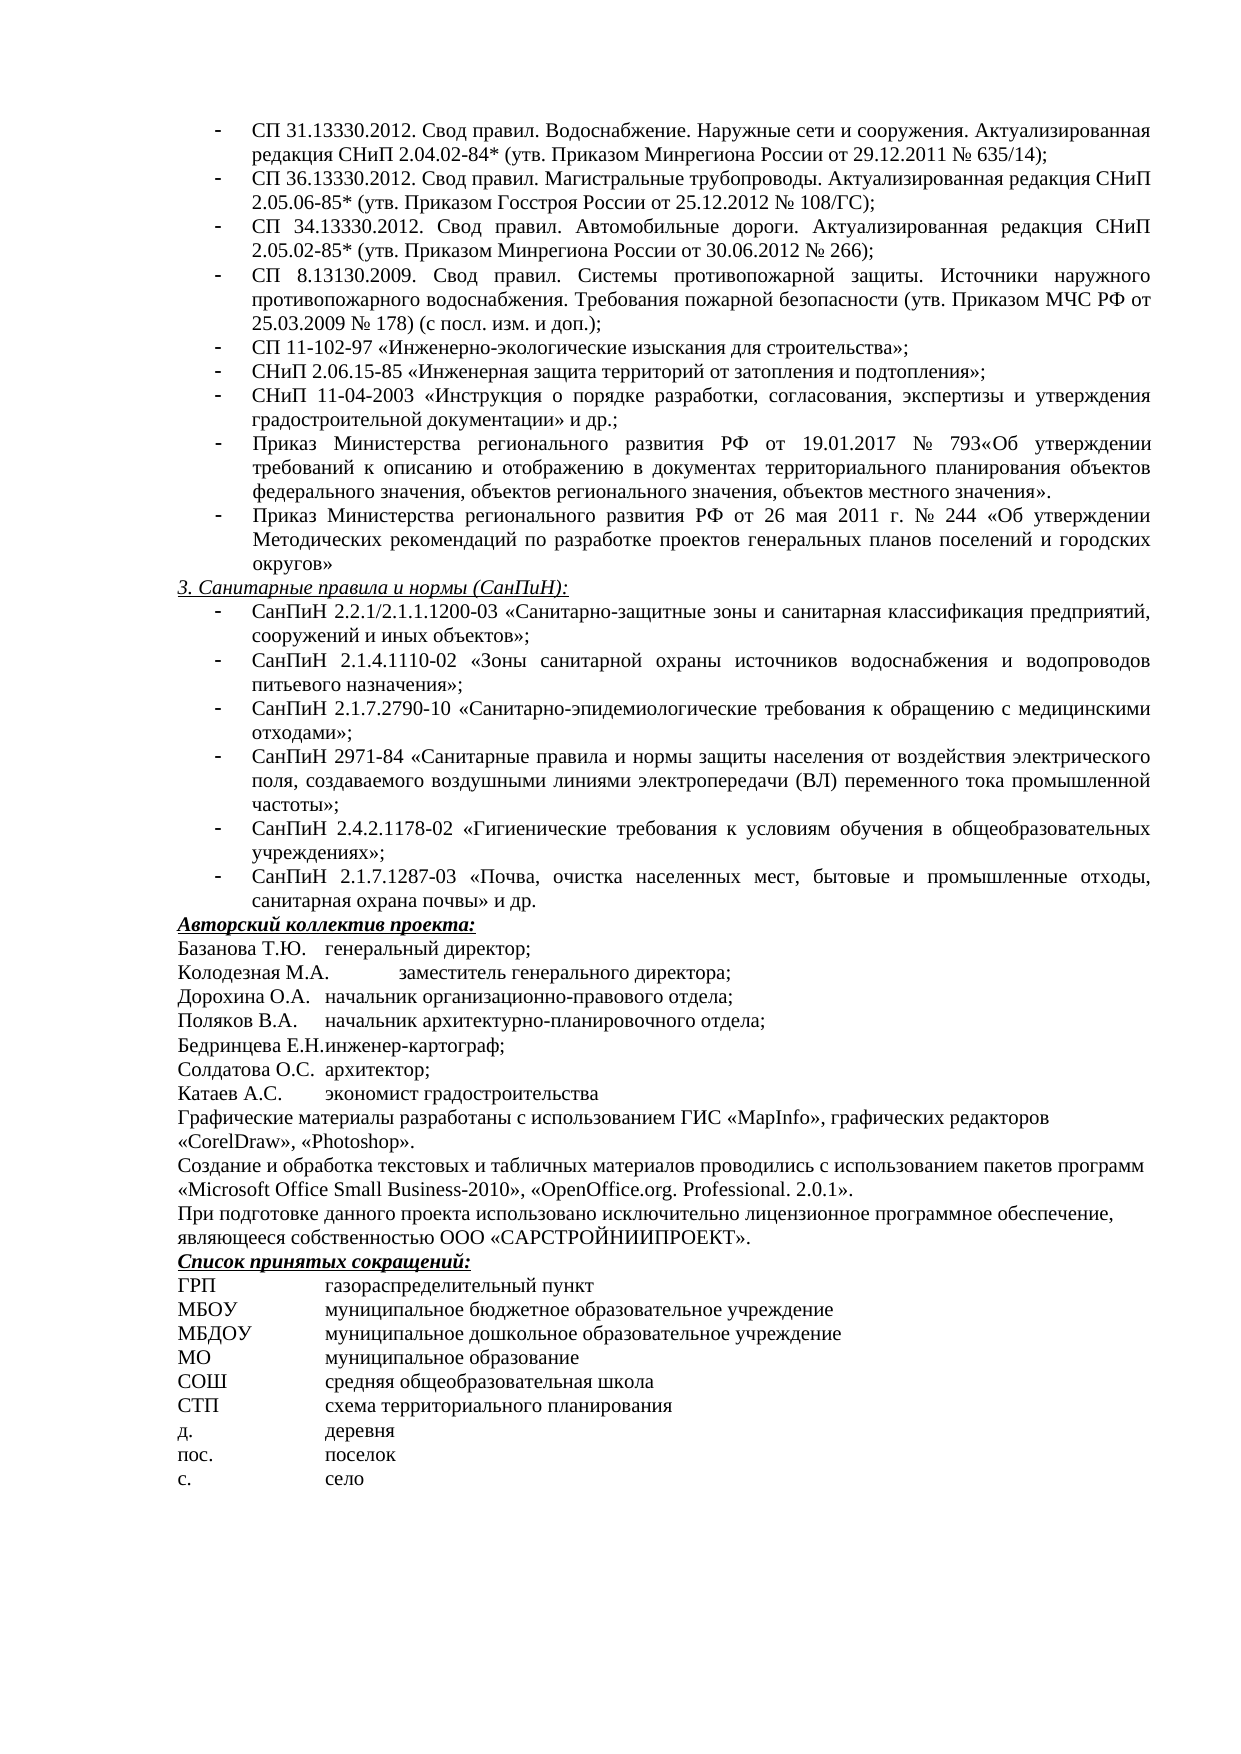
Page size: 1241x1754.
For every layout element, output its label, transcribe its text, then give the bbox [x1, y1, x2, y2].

list СНиП 11-04-2003 «Инструкция о порядке разработки, согласования, экспертизы и утверждения градостроительной документации» и др.; [214, 383, 1152, 431]
text МБОУ муниципальное бюджетное образовательное учреждение [177, 1297, 1152, 1321]
text с. село [177, 1466, 1152, 1490]
text пос. поселок [177, 1442, 1152, 1466]
text При подготовке данного проекта использовано исключительно лицензионное программное обеспечение, являющееся собственностью ООО «САРСТРОЙНИИПРОЕКТ». [177, 1201, 1152, 1249]
list СанПиН 2.1.7.2790-10 «Санитарно-эпидемиологические требования к обращению с медицинскими отходами»; [214, 696, 1152, 744]
text СОШ средняя общеобразовательная школа [177, 1369, 1152, 1393]
list СанПиН 2.1.4.1110-02 «Зоны санитарной охраны источников водоснабжения и водопроводов питьевого назначения»; [214, 647, 1152, 696]
list СанПиН 2.2.1/2.1.1.1200-03 «Санитарно-защитные зоны и санитарная классификация предприятий, сооружений и иных объектов»; [214, 599, 1152, 647]
list СП 31.13330.2012. Свод правил. Водоснабжение. Наружные сети и сооружения. Актуализированная редакция СНиП 2.04.02-84* (утв. Приказом Минрегиона России от 29.12.2011 № 635/14); [214, 118, 1152, 166]
list СП 34.13330.2012. Свод правил. Автомобильные дороги. Актуализированная редакция СНиП 2.05.02-85* (утв. Приказом Минрегиона России от 30.06.2012 № 266); [214, 214, 1152, 262]
list СП 8.13130.2009. Свод правил. Системы противопожарной защиты. Источники наружного противопожарного водоснабжения. Требования пожарной безопасности (утв. Приказом МЧС РФ от 25.03.2009 № 178) (с посл. изм. и доп.); [214, 262, 1152, 335]
text Базанова Т.Ю. генеральный директор; [177, 936, 1152, 960]
text Поляков В.А. начальник архитектурно-планировочного отдела; [177, 1008, 1152, 1032]
text 3. Санитарные правила и нормы (СанПиН): [177, 575, 1152, 599]
text МБДОУ муниципальное дошкольное образовательное учреждение [177, 1321, 1152, 1345]
text Авторский коллектив проекта: [177, 912, 1152, 936]
list Приказ Министерства регионального развития РФ от 19.01.2017 № 793«Об утверждении требований к описанию и отображению в документах территориального планирования объектов федерального значения, объектов регионального значения, объектов местного значения». [215, 431, 1152, 503]
text МО муниципальное образование [177, 1345, 1152, 1369]
list Приказ Министерства регионального развития РФ от 26 мая 2011 г. № 244 «Об утверждении Методических рекомендаций по разработке проектов генеральных планов поселений и городских округов» [215, 503, 1152, 575]
text Бедринцева Е.Н. инженер-картограф; [177, 1032, 1152, 1057]
text СТП схема территориального планирования [177, 1393, 1152, 1417]
text Солдатова О.С. архитектор; [177, 1057, 1152, 1081]
text Катаев А.С. экономист градостроительства [177, 1081, 1152, 1105]
text ГРП газораспределительный пункт [177, 1273, 1152, 1297]
text д. деревня [177, 1417, 1152, 1442]
text Колодезная М.А. заместитель генерального директора; [177, 960, 1152, 984]
list СанПиН 2.4.2.1178-02 «Гигиенические требования к условиям обучения в общеобразовательных учреждениях»; [214, 816, 1152, 864]
text Графические материалы разработаны с использованием ГИС «MapInfo», графических редакторов «CorelDraw», «Photoshop». [177, 1105, 1152, 1153]
text Создание и обработка текстовых и табличных материалов проводились с использованием пакетов программ «Microsoft Office Small Business-2010», «OpenOffice.org. Professional. 2.0.1». [177, 1153, 1152, 1201]
text Список принятых сокращений: [177, 1249, 1152, 1273]
list СП 36.13330.2012. Свод правил. Магистральные трубопроводы. Актуализированная редакция СНиП 2.05.06-85* (утв. Приказом Госстроя России от 25.12.2012 № 108/ГС); [214, 166, 1152, 214]
list СНиП 2.06.15-85 «Инженерная защита территорий от затопления и подтопления»; [214, 359, 1152, 383]
text Дорохина О.А. начальник организационно-правового отдела; [177, 984, 1152, 1008]
list СП 11-102-97 «Инженерно-экологические изыскания для строительства»; [214, 335, 1152, 359]
list СанПиН 2971-84 «Санитарные правила и нормы защиты населения от воздействия электрического поля, создаваемого воздушными линиями электропередачи (ВЛ) переменного тока промышленной частоты»; [214, 744, 1152, 816]
list СанПиН 2.1.7.1287-03 «Почва, очистка населенных мест, бытовые и промышленные отходы, санитарная охрана почвы» и др. [214, 864, 1152, 912]
